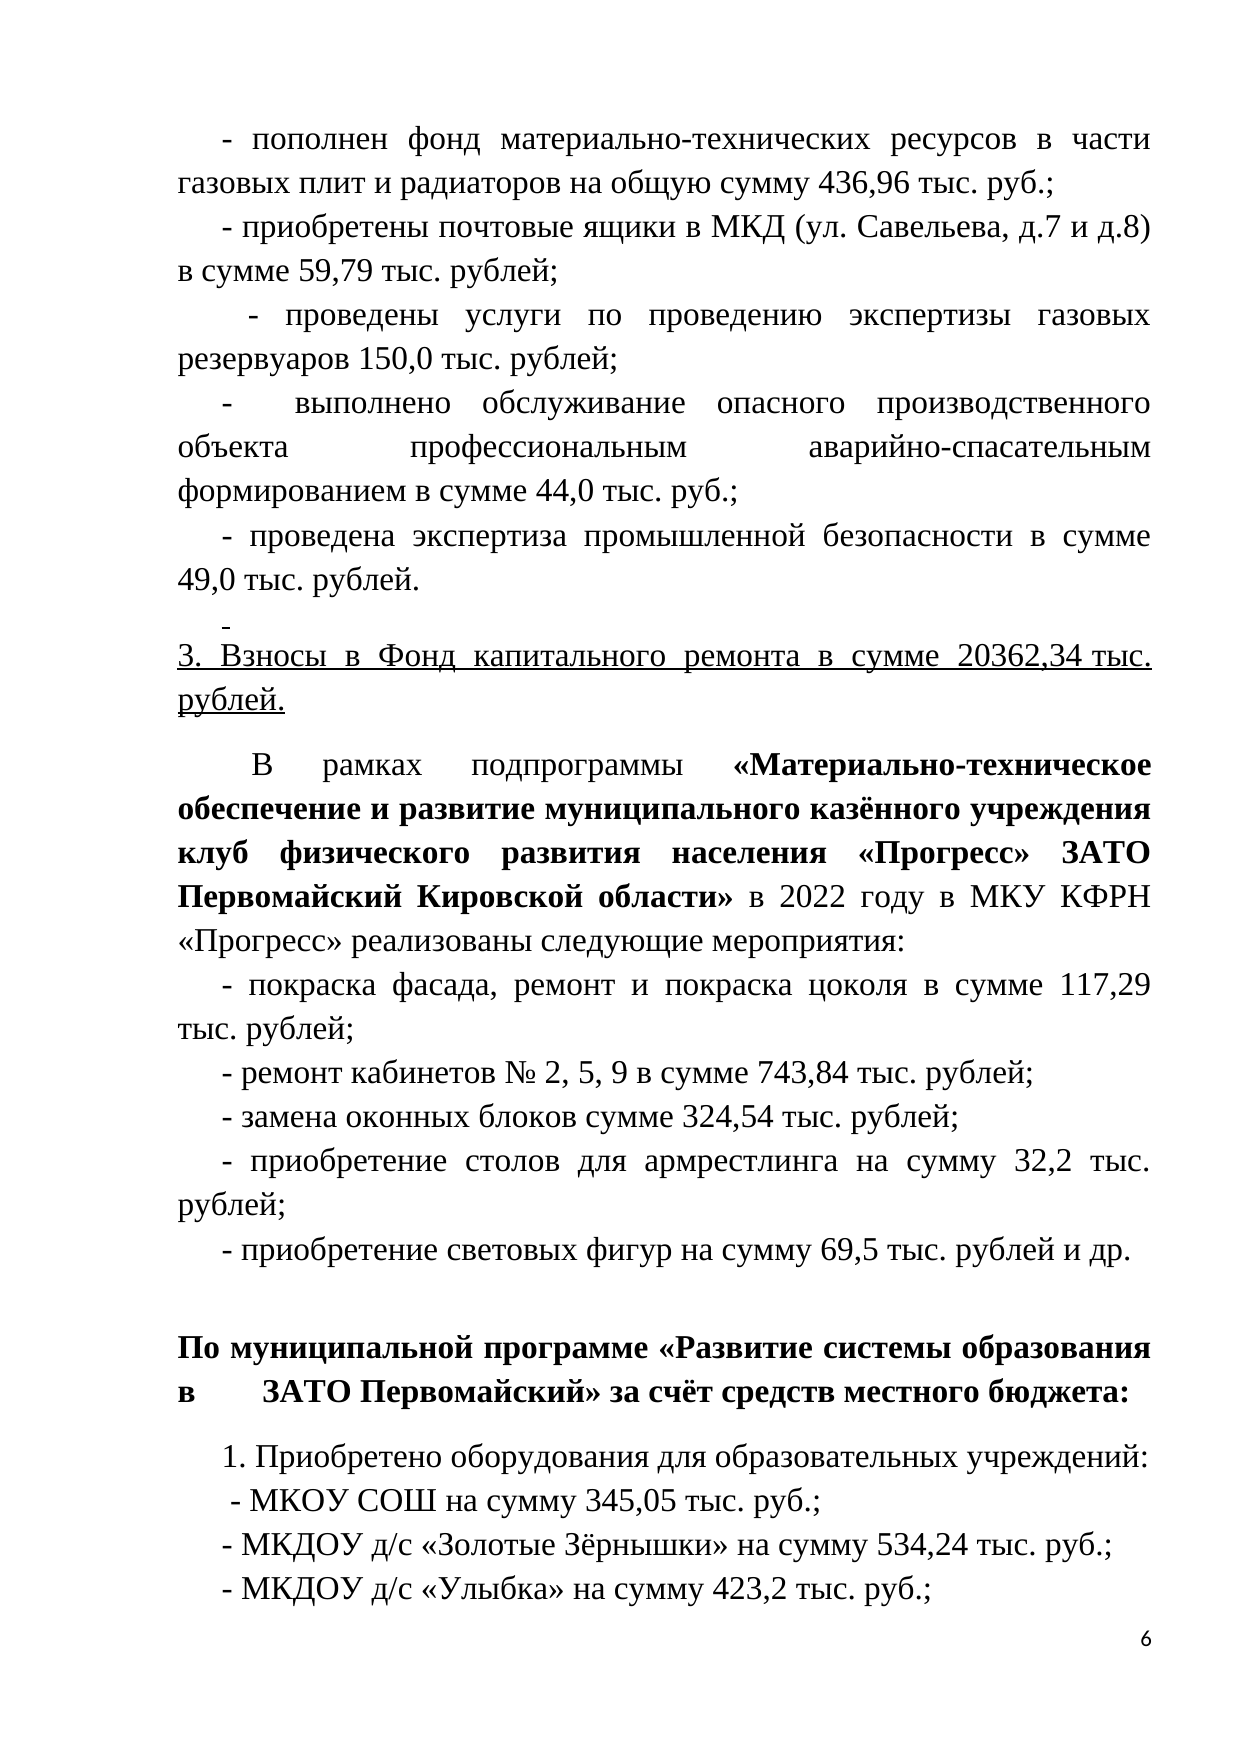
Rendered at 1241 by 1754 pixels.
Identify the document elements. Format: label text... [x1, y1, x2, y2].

text - приобретены почтовые ящики в МКД (ул. Савельева, д.7 и д.8) в сумме 59,79 тыс. рублей; [177, 206, 1152, 289]
text - приобретение столов для армрестлинга на сумму 32,2 тыс. рублей; [177, 1141, 1152, 1223]
text 3. Взносы в Фонд капитального ремонта в сумме 20362,34 тыс. рублей. [177, 670, 1152, 717]
text - покраска фасада, ремонт и покраска цоколя в сумме 117,29 тыс. рублей; [177, 964, 1152, 1047]
text - МКОУ СОШ на сумму 345,05 тыс. руб.; [177, 1480, 1152, 1519]
text 1. Приобретено оборудования для образовательных учреждений: [177, 1436, 1152, 1475]
text В рамках подпрограммы «Материально-техническое обеспечение и развитие муниципального казённого учреждения клуб физического развития населения «Прогресс» ЗАТО Первомайский Кировской области» в 2022 году в МКУ КФРН «Прогресс» реализованы следующие мероприятия: [177, 744, 1152, 959]
text - ремонт кабинетов № 2, 5, 9 в сумме 743,84 тыс. рублей; [177, 1052, 1152, 1091]
text - приобретение световых фигур на сумму 69,5 тыс. рублей и др. [177, 1229, 1152, 1267]
text - МКДОУ д/с «Золотые Зёрнышки» на сумму 534,24 тыс. руб.; [177, 1524, 1152, 1563]
text - выполнено обслуживание опасного производственного объекта профессиональным аварийно-спасательным формированием в сумме 44,0 тыс. руб.; [177, 383, 1152, 509]
text 3. Взносы в Фонд капитального ремонта в сумме 20362,34 тыс. рублей. [177, 635, 1152, 668]
text - проведены услуги по проведению экспертизы газовых резервуаров 150,0 тыс. рублей; [177, 294, 1152, 377]
text - проведена экспертиза промышленной безопасности в сумме 49,0 тыс. рублей. [177, 515, 1152, 597]
text По муниципальной программе «Развитие системы образования в ЗАТО Первомайский» за счёт средств местного бюджета: [177, 1327, 1152, 1410]
text - пополнен фонд материально-технических ресурсов в части газовых плит и радиаторов на общую сумму 436,96 тыс. руб.; [177, 118, 1152, 201]
text - замена оконных блоков сумме 324,54 тыс. рублей; [177, 1097, 1152, 1135]
text - МКДОУ д/с «Улыбка» на сумму 423,2 тыс. руб.; [177, 1568, 1152, 1607]
